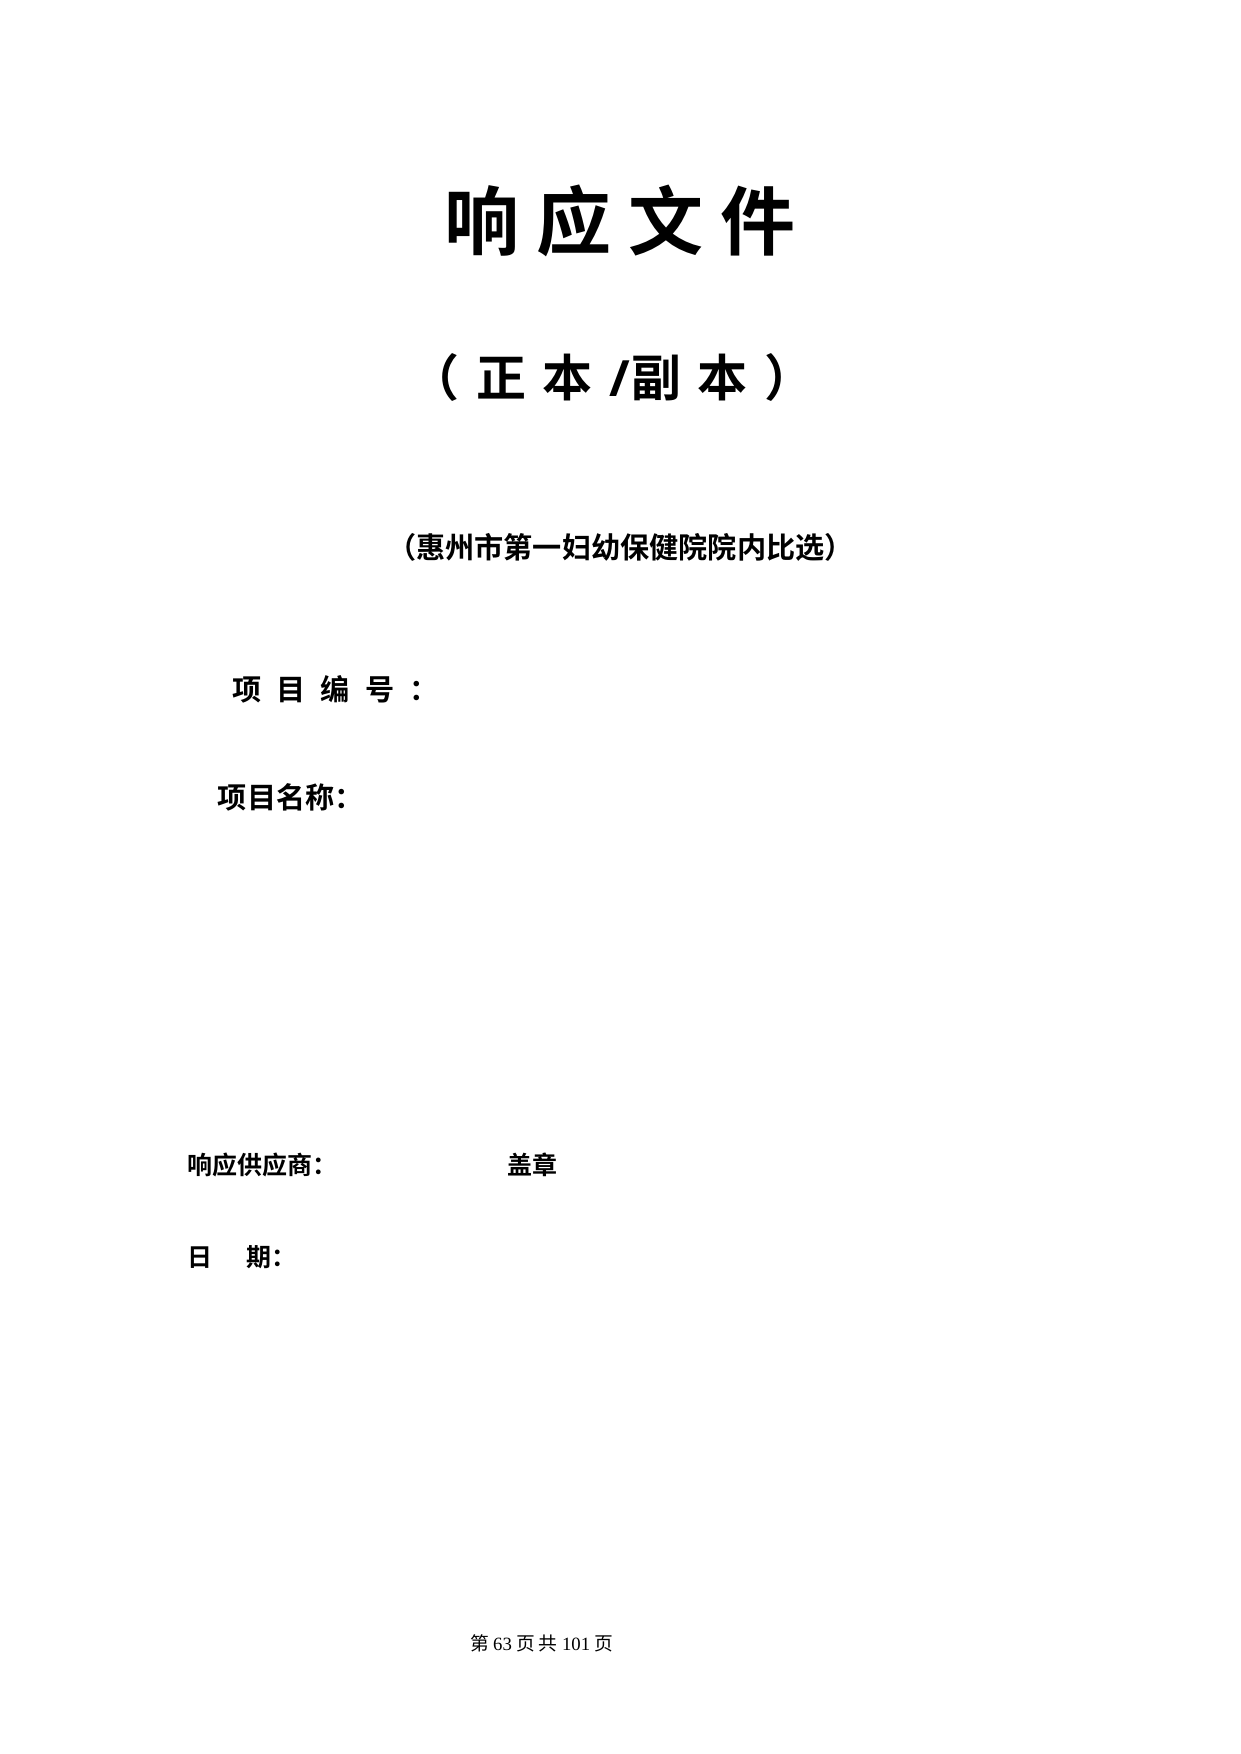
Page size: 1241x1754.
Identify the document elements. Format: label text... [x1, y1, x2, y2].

text 项目名称： [187, 771, 1053, 817]
text （正本/副本） [187, 325, 1053, 425]
text 项目编号： [187, 654, 1053, 721]
text 响 应 文 件 [187, 162, 1053, 271]
text （惠州市第一妇幼保健院院内比选） [187, 522, 1053, 568]
text 响应供应商： 盖章 [187, 1138, 1053, 1184]
text 日 期： [187, 1230, 1053, 1276]
